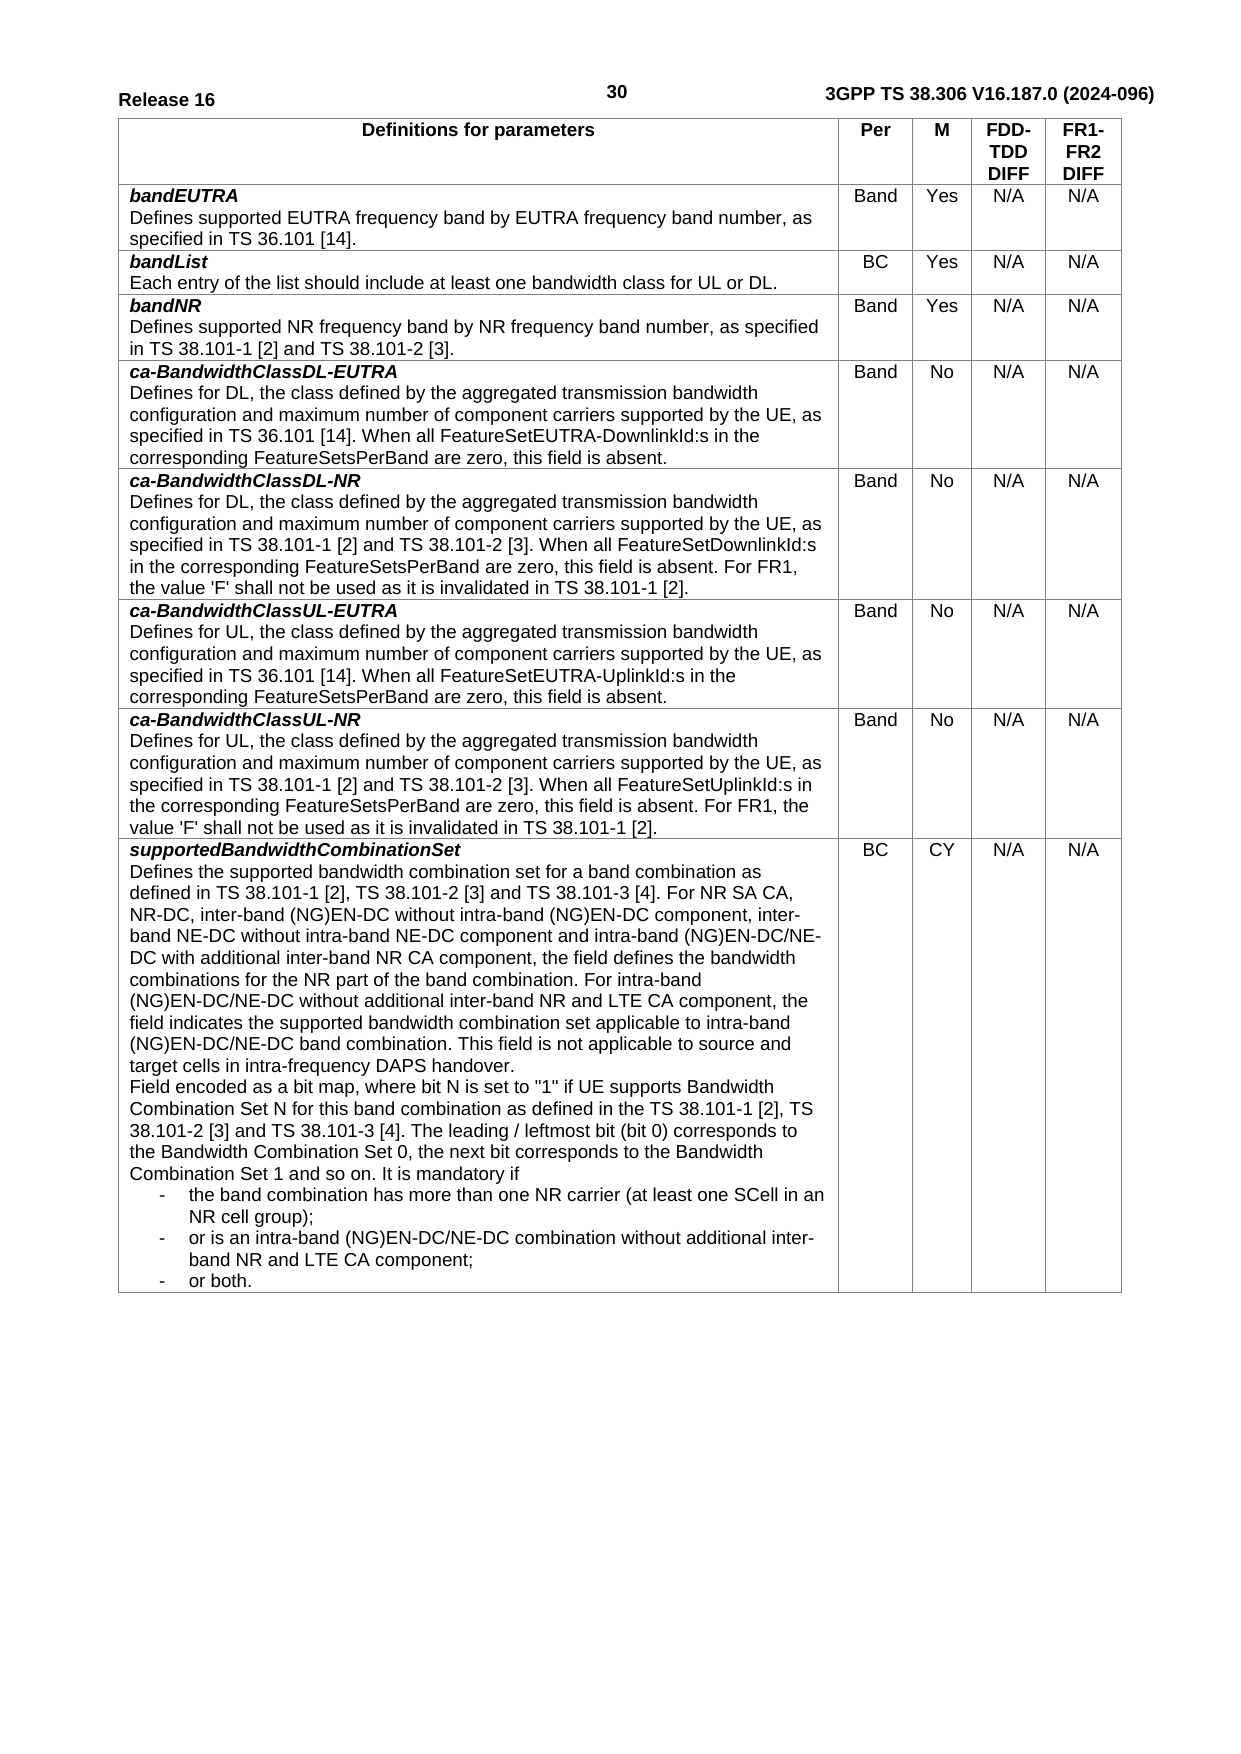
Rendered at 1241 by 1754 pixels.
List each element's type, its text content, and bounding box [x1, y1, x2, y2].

table_cell N/A [972, 600, 1045, 708]
table_cell supportedBandwidthCombinationSet Defines the supported bandwidth combination set for a band combination as defined in TS 38.101-1 [2], TS 38.101-2 [3] and TS 38.101-3 [4]. For NR SA CA, NR-DC, inter-band (NG)EN-DC without intra-band (NG)EN-DC component, inter-band NE-DC without intra-band NE-DC component and intra-band (NG)EN-DC/NE-DC with additional inter-band NR CA component, the field defines the bandwidth combinations for the NR part of the band combination. For intra-band (NG)EN-DC/NE-DC without additional inter-band NR and LTE CA component, the field indicates the supported bandwidth combination set applicable to intra-band (NG)EN-DC/NE-DC band combination. This field is not applicable to source and target cells in intra-frequency DAPS handover. Field encoded as a bit map, where bit N is set to "1" if UE supports Bandwidth Combination Set N for this band combination as defined in the TS 38.101-1 [2], TS 38.101-2 [3] and TS 38.101-3 [4]. The leading / leftmost bit (bit 0) corresponds to the Bandwidth Combination Set 0, the next bit corresponds to the Bandwidth Combination Set 1 and so on. It is mandatory if - the band combination has more than one NR carrier (at least one SCell in an NR cell group); - or is an intra-band (NG)EN-DC/NE-DC combination without additional inter-band NR and LTE CA component; - or both. [119, 839, 838, 1292]
table_cell Band [839, 185, 912, 249]
table_cell N/A [1046, 295, 1121, 359]
table_cell N/A [972, 251, 1045, 294]
table_cell N/A [1046, 709, 1121, 838]
table_header FDD-TDD DIFF [972, 119, 1045, 184]
table_header M [913, 119, 971, 184]
table_cell Band [839, 361, 912, 468]
table_cell N/A [972, 469, 1045, 599]
table_cell N/A [972, 295, 1045, 359]
table_header FR1-FR2 DIFF [1046, 119, 1121, 184]
table_cell N/A [1046, 600, 1121, 708]
table_cell N/A [972, 709, 1045, 838]
table_cell N/A [1046, 839, 1121, 1292]
table_cell bandEUTRA Defines supported EUTRA frequency band by EUTRA frequency band number, as specified in TS 36.101 [14]. [119, 185, 838, 249]
table_cell Yes [913, 251, 971, 294]
table_cell Band [839, 709, 912, 838]
table_cell ca-BandwidthClassDL-EUTRA Defines for DL, the class defined by the aggregated transmission bandwidth configuration and maximum number of component carriers supported by the UE, as specified in TS 36.101 [14]. When all FeatureSetEUTRA-DownlinkId:s in the corresponding FeatureSetsPerBand are zero, this field is absent. [119, 361, 838, 468]
table_cell No [913, 600, 971, 708]
table_cell BC [839, 839, 912, 1292]
table_cell Band [839, 295, 912, 359]
table_cell Yes [913, 185, 971, 249]
table_cell N/A [972, 361, 1045, 468]
table_cell N/A [972, 839, 1045, 1292]
table_cell bandNR Defines supported NR frequency band by NR frequency band number, as specified in TS 38.101-1 [2] and TS 38.101-2 [3]. [119, 295, 838, 359]
table_cell ca-BandwidthClassUL-NR Defines for UL, the class defined by the aggregated transmission bandwidth configuration and maximum number of component carriers supported by the UE, as specified in TS 38.101-1 [2] and TS 38.101-2 [3]. When all FeatureSetUplinkId:s in the corresponding FeatureSetsPerBand are zero, this field is absent. For FR1, the value 'F' shall not be used as it is invalidated in TS 38.101-1 [2]. [119, 709, 838, 838]
table_cell N/A [972, 185, 1045, 249]
table_cell CY [913, 839, 971, 1292]
table_header Definitions for parameters [119, 119, 838, 184]
table_cell No [913, 709, 971, 838]
table_cell ca-BandwidthClassDL-NR Defines for DL, the class defined by the aggregated transmission bandwidth configuration and maximum number of component carriers supported by the UE, as specified in TS 38.101-1 [2] and TS 38.101-2 [3]. When all FeatureSetDownlinkId:s in the corresponding FeatureSetsPerBand are zero, this field is absent. For FR1, the value 'F' shall not be used as it is invalidated in TS 38.101-1 [2]. [119, 469, 838, 599]
table_cell N/A [1046, 185, 1121, 249]
table_cell N/A [1046, 469, 1121, 599]
table_cell Yes [913, 295, 971, 359]
table_cell No [913, 361, 971, 468]
table_cell ca-BandwidthClassUL-EUTRA Defines for UL, the class defined by the aggregated transmission bandwidth configuration and maximum number of component carriers supported by the UE, as specified in TS 36.101 [14]. When all FeatureSetEUTRA-UplinkId:s in the corresponding FeatureSetsPerBand are zero, this field is absent. [119, 600, 838, 708]
table_header Per [839, 119, 912, 184]
table_cell N/A [1046, 251, 1121, 294]
table_cell Band [839, 469, 912, 599]
table_cell No [913, 469, 971, 599]
table_cell N/A [1046, 361, 1121, 468]
table_cell BC [839, 251, 912, 294]
table_cell bandList Each entry of the list should include at least one bandwidth class for UL or DL. [119, 251, 838, 294]
table_cell Band [839, 600, 912, 708]
